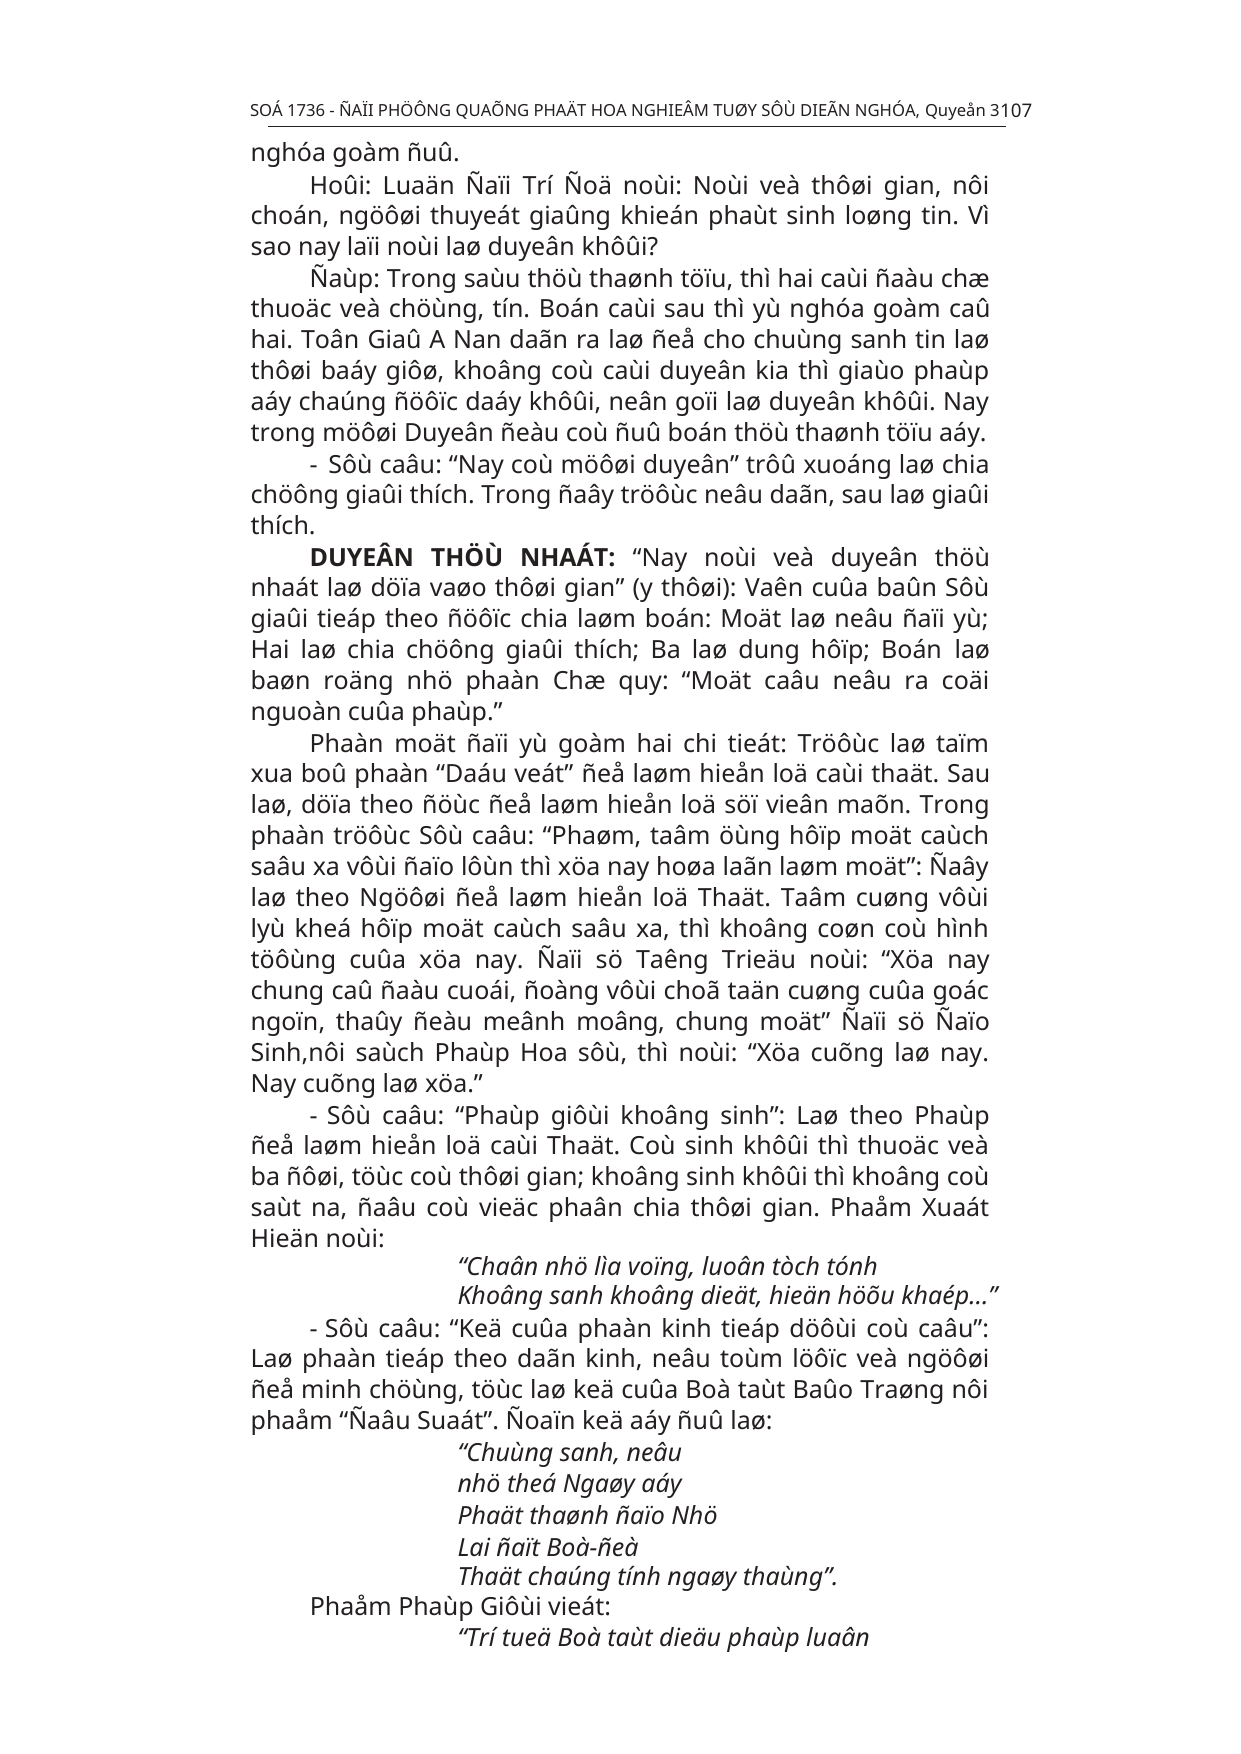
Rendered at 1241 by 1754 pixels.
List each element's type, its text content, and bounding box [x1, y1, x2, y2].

text Thaät chaúng tính ngaøy thaùng”. [457, 1563, 1065, 1591]
text nghóa goàm ñuû. [250, 136, 1065, 168]
text “Chuùng sanh, neâu nhö theá Ngaøy aáy Phaät thaønh ñaïo Nhö Lai ñaït Boà-ñeà [457, 1436, 724, 1563]
text Phaåm Phaùp Giôùi vieát: [309, 1591, 1065, 1622]
text “Trí tueä Boà taùt dieäu phaùp luaân [457, 1622, 1065, 1653]
text SOÁ 1736 - ÑAÏI PHÖÔNG QUAÕNG PHAÄT HOA NGHIEÂM TUØY SÔÙ DIEÃN NGHÓA, Quyeån 3 107 [250, 97, 1065, 123]
list Sôù caâu: “Phaùp giôùi khoâng sinh”: Laø theo Phaùp ñeå laøm hieån loä caùi Thaät. Coù sinh khôûi thì thuoäc veà ba ñôøi, töùc coù thôøi gian; khoâng sinh khôûi thì khoâng coù saùt na, ñaâu coù vieäc phaân chia thôøi gian. Phaåm Xuaát Hieän noùi: [250, 1100, 990, 1255]
text DUYEÂN THÖÙ NHAÁT: “Nay noùi veà duyeân thöù nhaát laø döïa vaøo thôøi gian” (y thôøi): Vaên cuûa baûn Sôù giaûi tieáp theo ñöôïc chia laøm boán: Moät laø neâu ñaïi yù; Hai laø chia chöông giaûi thích; Ba laø dung hôïp; Boán laø baøn roäng nhö phaàn Chæ quy: “Moät caâu neâu ra coäi nguoàn cuûa phaùp.” [250, 542, 990, 728]
list Sôù caâu: “Nay coù möôøi duyeân” trôû xuoáng laø chia chöông giaûi thích. Trong ñaây tröôùc neâu daãn, sau laø giaûi thích. [250, 448, 990, 542]
text Ñaùp: Trong saùu thöù thaønh töïu, thì hai caùi ñaàu chæ thuoäc veà chöùng, tín. Boán caùi sau thì yù nghóa goàm caû hai. Toân Giaû A Nan daãn ra laø ñeå cho chuùng sanh tin laø thôøi baáy giôø, khoâng coù caùi duyeân kia thì giaùo phaùp aáy chaúng ñöôïc daáy khôûi, neân goïi laø duyeân khôûi. Nay trong möôøi Duyeân ñeàu coù ñuû boán thöù thaønh töïu aáy. [250, 262, 990, 448]
text Phaàn moät ñaïi yù goàm hai chi tieát: Tröôùc laø taïm xua boû phaàn “Daáu veát” ñeå laøm hieån loä caùi thaät. Sau laø, döïa theo ñöùc ñeå laøm hieån loä söï vieân maõn. Trong phaàn tröôùc Sôù caâu: “Phaøm, taâm öùng hôïp moät caùch saâu xa vôùi ñaïo lôùn thì xöa nay hoøa laãn laøm moät”: Ñaây laø theo Ngöôøi ñeå laøm hieån loä Thaät. Taâm cuøng vôùi lyù kheá hôïp moät caùch saâu xa, thì khoâng coøn coù hình töôùng cuûa xöa nay. Ñaïi sö Taêng Trieäu noùi: “Xöa nay chung caû ñaàu cuoái, ñoàng vôùi choã taän cuøng cuûa goác ngoïn, thaûy ñeàu meânh moâng, chung moät” Ñaïi sö Ñaïo Sinh,nôi saùch Phaùp Hoa sôù, thì noùi: “Xöa cuõng laø nay. Nay cuõng laø xöa.” [250, 728, 990, 1100]
list Sôù caâu: “Keä cuûa phaàn kinh tieáp döôùi coù caâu”: Laø phaàn tieáp theo daãn kinh, neâu toùm löôïc veà ngöôøi ñeå minh chöùng, töùc laø keä cuûa Boà taùt Baûo Traøng nôi phaåm “Ñaâu Suaát”. Ñoaïn keä aáy ñuû laø: [250, 1312, 990, 1436]
text Hoûi: Luaän Ñaïi Trí Ñoä noùi: Noùi veà thôøi gian, nôi choán, ngöôøi thuyeát giaûng khieán phaùt sinh loøng tin. Vì sao nay laïi noùi laø duyeân khôûi? [250, 169, 990, 262]
text “Chaân nhö lìa voïng, luoân tòch tónh [457, 1255, 1065, 1281]
text Khoâng sanh khoâng dieät, hieän höõu khaép…” [457, 1281, 1065, 1311]
